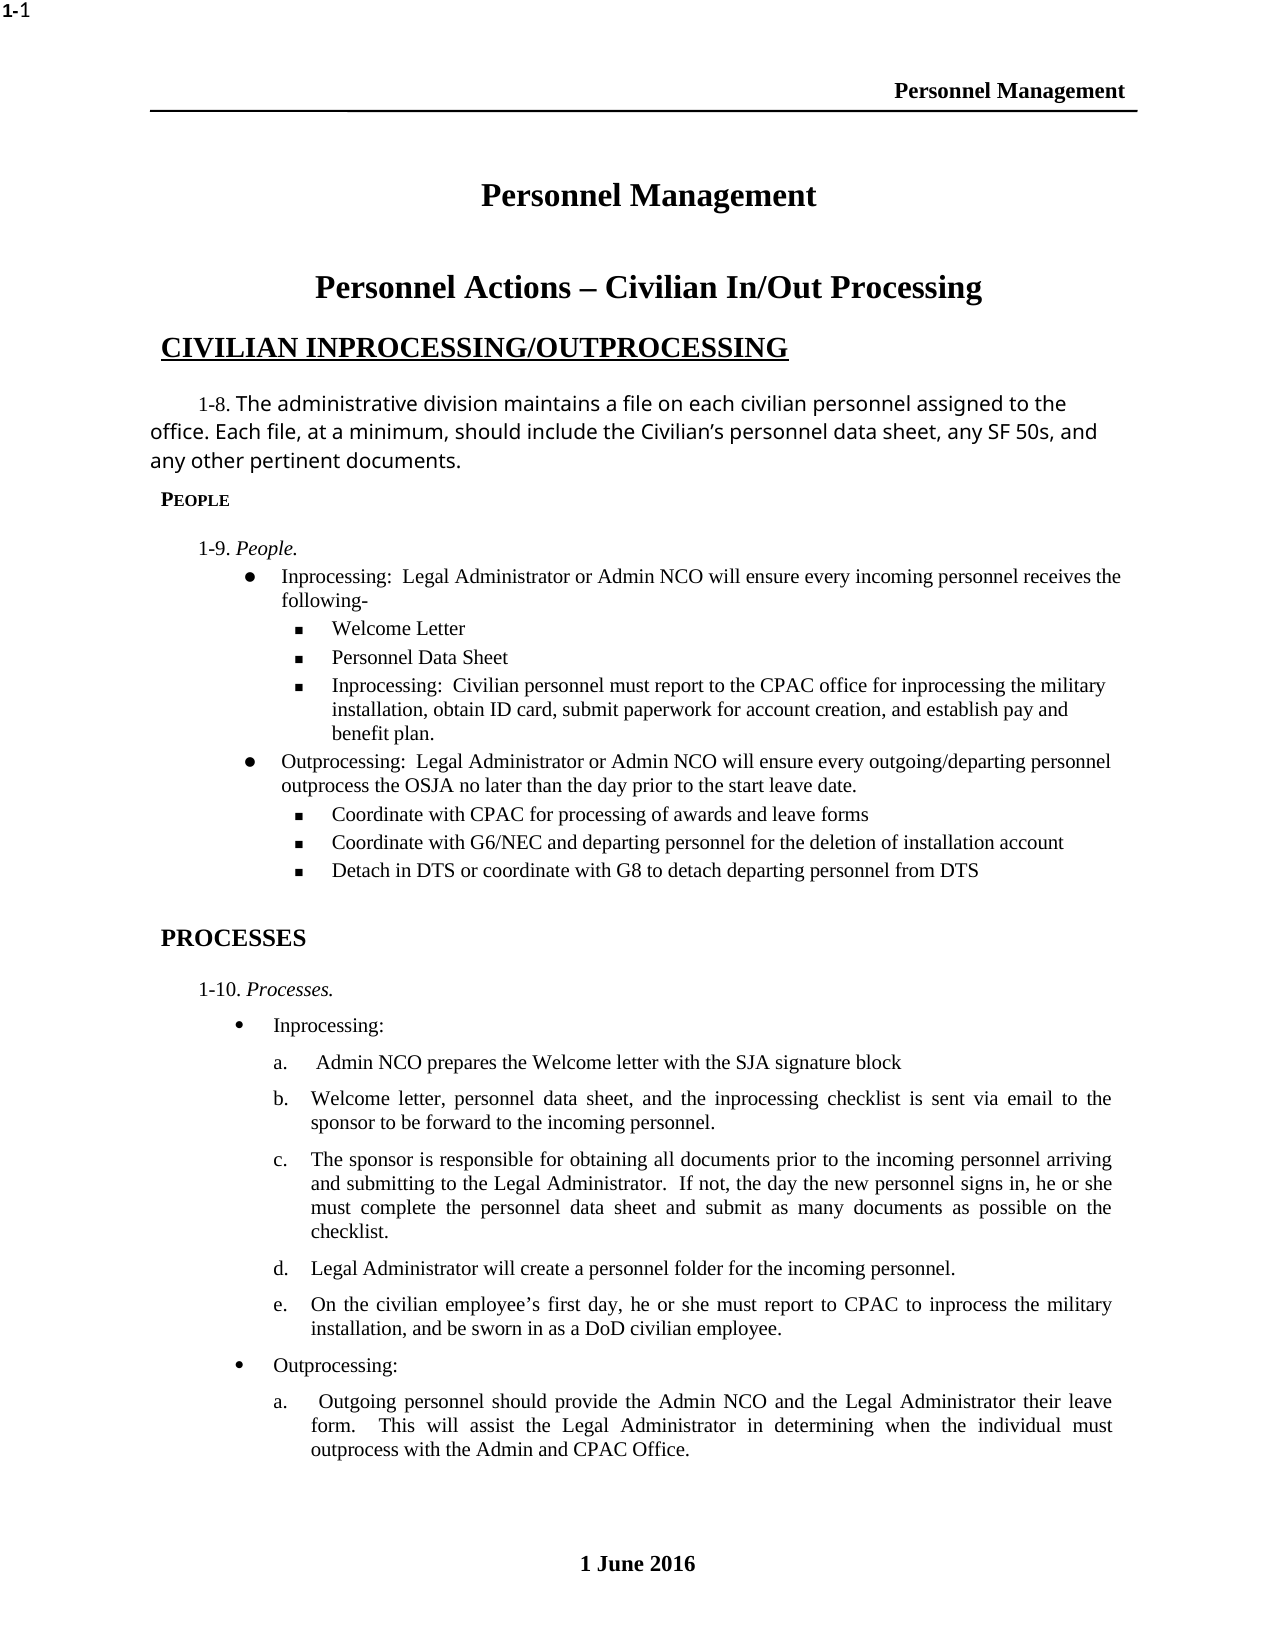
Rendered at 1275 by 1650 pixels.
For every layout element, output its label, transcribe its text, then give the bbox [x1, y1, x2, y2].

list Personnel Data Sheet [294, 644, 1125, 669]
text 1-9. People. [198, 536, 1113, 560]
list Outgoing personnel should provide the Admin NCO and the Legal Administrator their leave form. This will assist the Legal Administrator in determining when the individual must outprocess with the Admin and CPAC Office. [273, 1389, 1113, 1461]
list Welcome Letter [294, 616, 1125, 640]
list Legal Administrator will create a personnel folder for the incoming personnel. [273, 1256, 1113, 1279]
subtitle Personnel Management [172, 175, 1125, 213]
subtitle civilian inprocessing/outprocessing [161, 330, 1125, 364]
list Inprocessing: [236, 1013, 1113, 1037]
list Outprocessing: [236, 1353, 1113, 1377]
subtitle Personnel Actions – Civilian In/Out Processing [172, 267, 1125, 305]
list Welcome letter, personnel data sheet, and the inprocessing checklist is sent via email to the sponsor to be forward to the incoming personnel. [273, 1086, 1113, 1134]
list Admin NCO prepares the Welcome letter with the SJA signature block [273, 1049, 1113, 1074]
subtitle PROCESSES [161, 923, 1125, 951]
list Outprocessing: Legal Administrator or Admin NCO will ensure every outgoing/departing personnel outprocess the OSJA no later than the day prior to the start leave date. [244, 749, 1125, 797]
list Inprocessing: Civilian personnel must report to the CPAC office for inprocessing the military installation, obtain ID card, submit paperwork for account creation, and establish pay and benefit plan. [294, 673, 1125, 745]
subtitle People [161, 487, 1125, 511]
list Coordinate with G6/NEC and departing personnel for the deletion of installation account [294, 830, 1125, 854]
list Detach in DTS or coordinate with G8 to detach departing personnel from DTS [294, 858, 1125, 882]
text 1-10. Processes. [198, 976, 1113, 1001]
list Inprocessing: Legal Administrator or Admin NCO will ensure every incoming personnel receives the following- [244, 564, 1125, 612]
list On the civilian employee’s first day, he or she must report to CPAC to inprocess the military installation, and be sworn in as a DoD civilian employee. [273, 1292, 1113, 1340]
list The sponsor is responsible for obtaining all documents prior to the incoming personnel arriving and submitting to the Legal Administrator. If not, the day the new personnel signs in, he or she must complete the personnel data sheet and submit as many documents as possible on the checklist. [273, 1147, 1113, 1243]
text 1-8. The administrative division maintains a file on each civilian personnel assigned to the office. Each file, at a minimum, should include the Civilian’s personnel data sheet, any SF 50s, and any other pertinent documents. [150, 389, 1125, 474]
list Coordinate with CPAC for processing of awards and leave forms [294, 801, 1125, 826]
